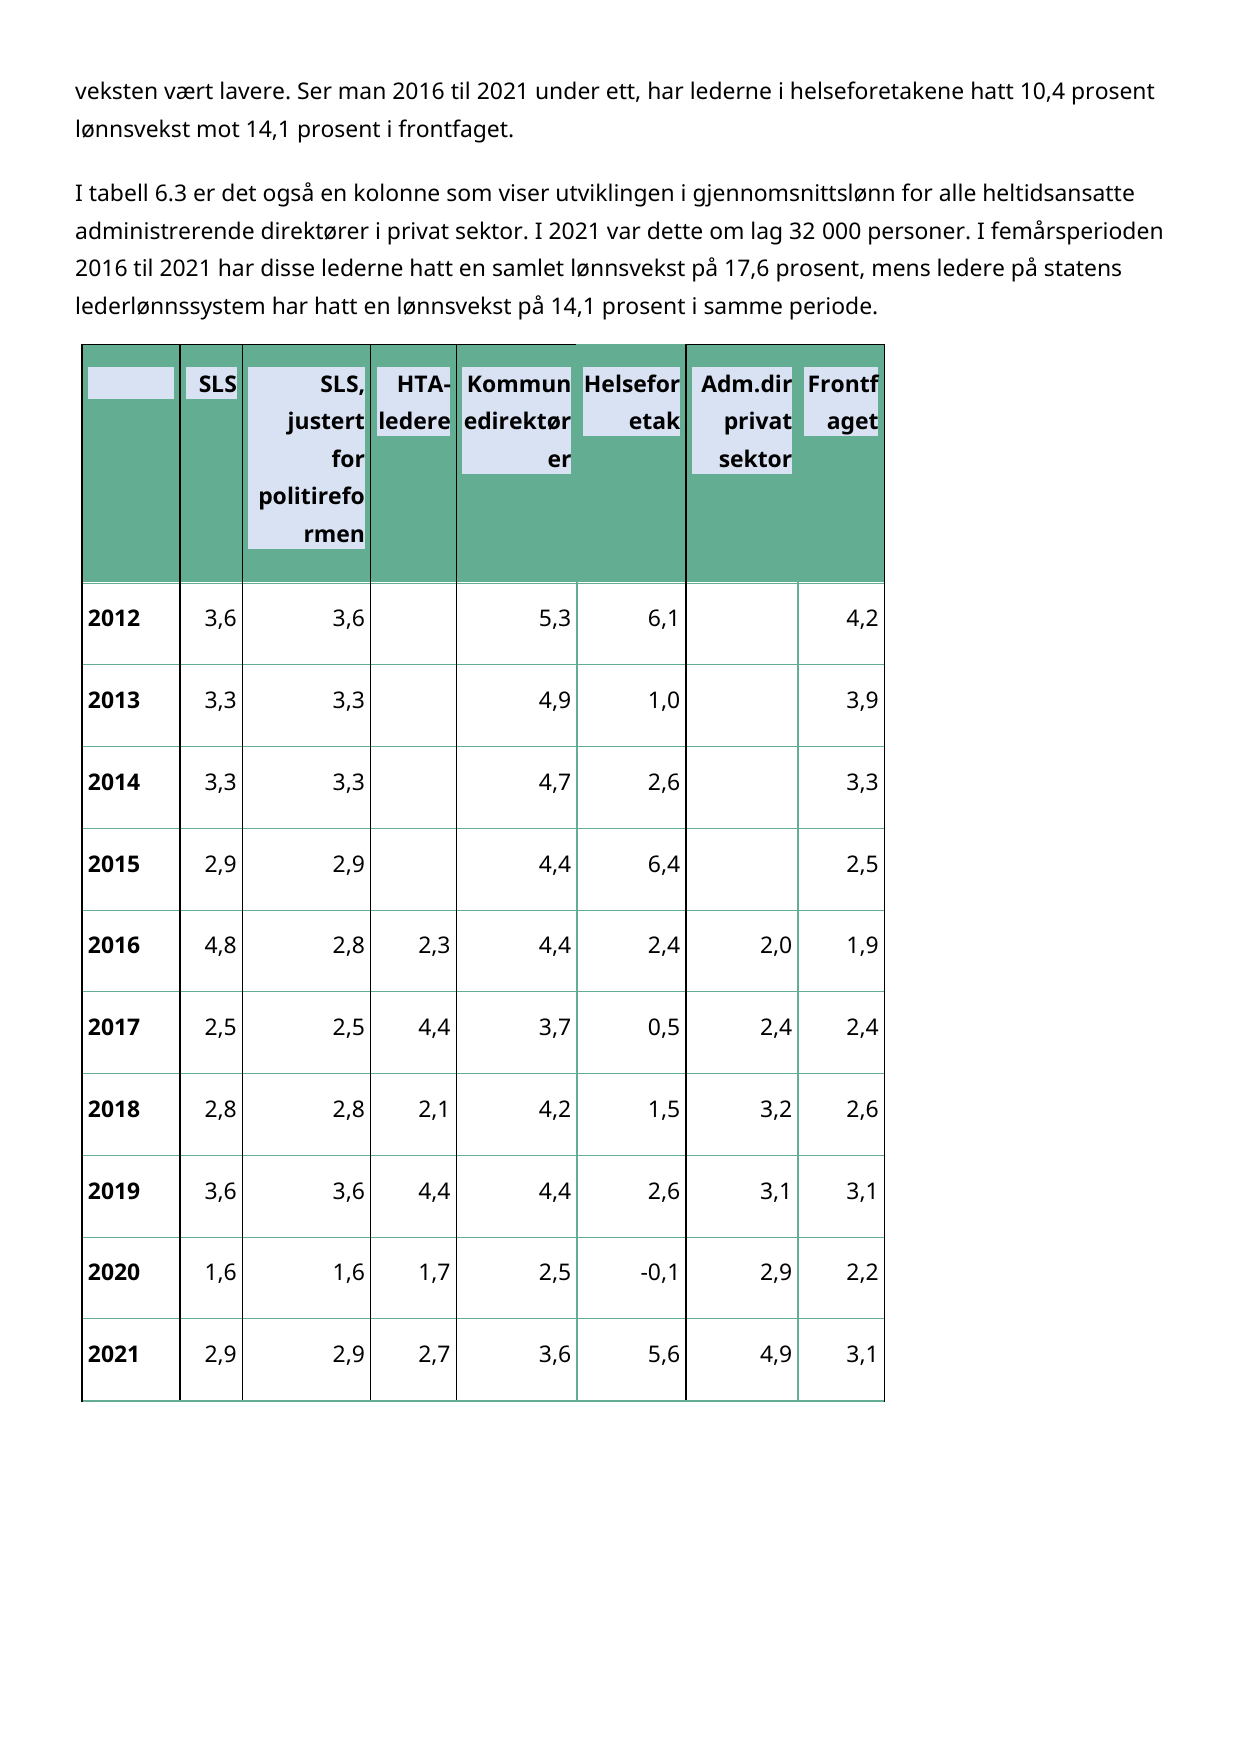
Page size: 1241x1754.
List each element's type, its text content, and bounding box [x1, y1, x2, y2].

table_cell 3,1 [799, 1156, 884, 1237]
table_cell 2,6 [578, 747, 685, 828]
table_cell 2,9 [243, 829, 370, 909]
table_header HTA-ledere [371, 345, 456, 582]
table_cell 2014 [83, 747, 179, 828]
table_cell 2,5 [243, 992, 370, 1073]
table_cell 2,9 [181, 829, 242, 909]
table_cell 4,9 [457, 665, 576, 746]
table_cell 3,6 [181, 584, 242, 664]
table_cell 2,8 [243, 911, 370, 991]
table_cell 2,2 [799, 1238, 884, 1318]
table_cell 2,5 [799, 829, 884, 909]
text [75, 75, 1165, 144]
table_cell 3,6 [457, 1319, 576, 1400]
table_cell 2,9 [243, 1319, 370, 1400]
table_cell 2019 [83, 1156, 179, 1237]
table_cell 2016 [83, 911, 179, 991]
table_cell -0,1 [578, 1238, 685, 1318]
table_cell 2,5 [457, 1238, 576, 1318]
table_cell 1,7 [371, 1238, 456, 1318]
table_cell 3,2 [687, 1074, 797, 1155]
table_cell [687, 665, 797, 746]
table_cell 4,4 [457, 911, 576, 991]
table_cell 2,4 [799, 992, 884, 1073]
table_cell 3,9 [799, 665, 884, 746]
text I tabell 6.3 er det også en kolonne som viser utviklingen i gjennomsnittslønn for alle heltidsansatte administrerende direktører i privat sektor. I 2021 var dette om lag 32 000 personer. I femårsperioden 2016 til 2021 har disse lederne hatt en samlet lønnsvekst på 17,6 prosent, mens ledere på statens lederlønnssystem har hatt en lønnsvekst på 14,1 prosent i samme periode. [75, 177, 1165, 321]
table_cell [371, 829, 456, 909]
table_header Frontfaget [799, 345, 884, 582]
table_cell 3,3 [181, 665, 242, 746]
table_cell 2,4 [578, 911, 685, 991]
table_cell 2,1 [371, 1074, 456, 1155]
table_header [83, 345, 179, 582]
table_cell 3,3 [799, 747, 884, 828]
table_cell 1,0 [578, 665, 685, 746]
table_cell 6,1 [578, 584, 685, 664]
table_cell 3,6 [243, 1156, 370, 1237]
table_cell 4,4 [371, 1156, 456, 1237]
table_cell [687, 747, 797, 828]
table_cell 1,6 [181, 1238, 242, 1318]
table_cell 2,6 [799, 1074, 884, 1155]
table_cell [371, 584, 456, 664]
table_cell 6,4 [578, 829, 685, 909]
table_cell 3,1 [687, 1156, 797, 1237]
table_cell 2015 [83, 829, 179, 909]
table_cell 2021 [83, 1319, 179, 1400]
table_cell 2020 [83, 1238, 179, 1318]
table_cell 0,5 [578, 992, 685, 1073]
table_cell 2,6 [578, 1156, 685, 1237]
table_cell 1,6 [243, 1238, 370, 1318]
table_cell [687, 829, 797, 909]
table_cell 4,8 [181, 911, 242, 991]
table_cell 2,3 [371, 911, 456, 991]
table_cell 4,2 [457, 1074, 576, 1155]
table_cell 2,7 [371, 1319, 456, 1400]
table_cell [371, 747, 456, 828]
table_cell 2012 [83, 584, 179, 664]
table_cell 2,0 [687, 911, 797, 991]
table_cell 1,5 [578, 1074, 685, 1155]
table_cell 3,3 [243, 665, 370, 746]
table_cell 3,3 [243, 747, 370, 828]
table_cell 4,4 [371, 992, 456, 1073]
table_header SLS, justert for politireformen [243, 345, 370, 582]
table_cell 3,6 [243, 584, 370, 664]
table_cell 4,4 [457, 1156, 576, 1237]
table_cell 4,2 [799, 584, 884, 664]
table_cell 4,7 [457, 747, 576, 828]
table_cell 3,7 [457, 992, 576, 1073]
table_cell 2013 [83, 665, 179, 746]
table_cell 5,3 [457, 584, 576, 664]
table_cell 2018 [83, 1074, 179, 1155]
table_cell 3,1 [799, 1319, 884, 1400]
table_cell 3,3 [181, 747, 242, 828]
table_header Kommunedirektører [457, 345, 576, 582]
table_cell 2,9 [687, 1238, 797, 1318]
table_cell [371, 665, 456, 746]
table_cell 2,8 [243, 1074, 370, 1155]
table_cell 2,4 [687, 992, 797, 1073]
table_cell 4,4 [457, 829, 576, 909]
table_cell 2,5 [181, 992, 242, 1073]
table_header Helseforetak [578, 345, 685, 582]
table_cell 5,6 [578, 1319, 685, 1400]
table_header Adm.dir privat sektor [687, 345, 797, 582]
table_header SLS [181, 345, 242, 582]
table_cell [687, 584, 797, 664]
table_cell 2017 [83, 992, 179, 1073]
table_cell 3,6 [181, 1156, 242, 1237]
table_cell 2,9 [181, 1319, 242, 1400]
table_cell 4,9 [687, 1319, 797, 1400]
table_cell 1,9 [799, 911, 884, 991]
table_cell 2,8 [181, 1074, 242, 1155]
